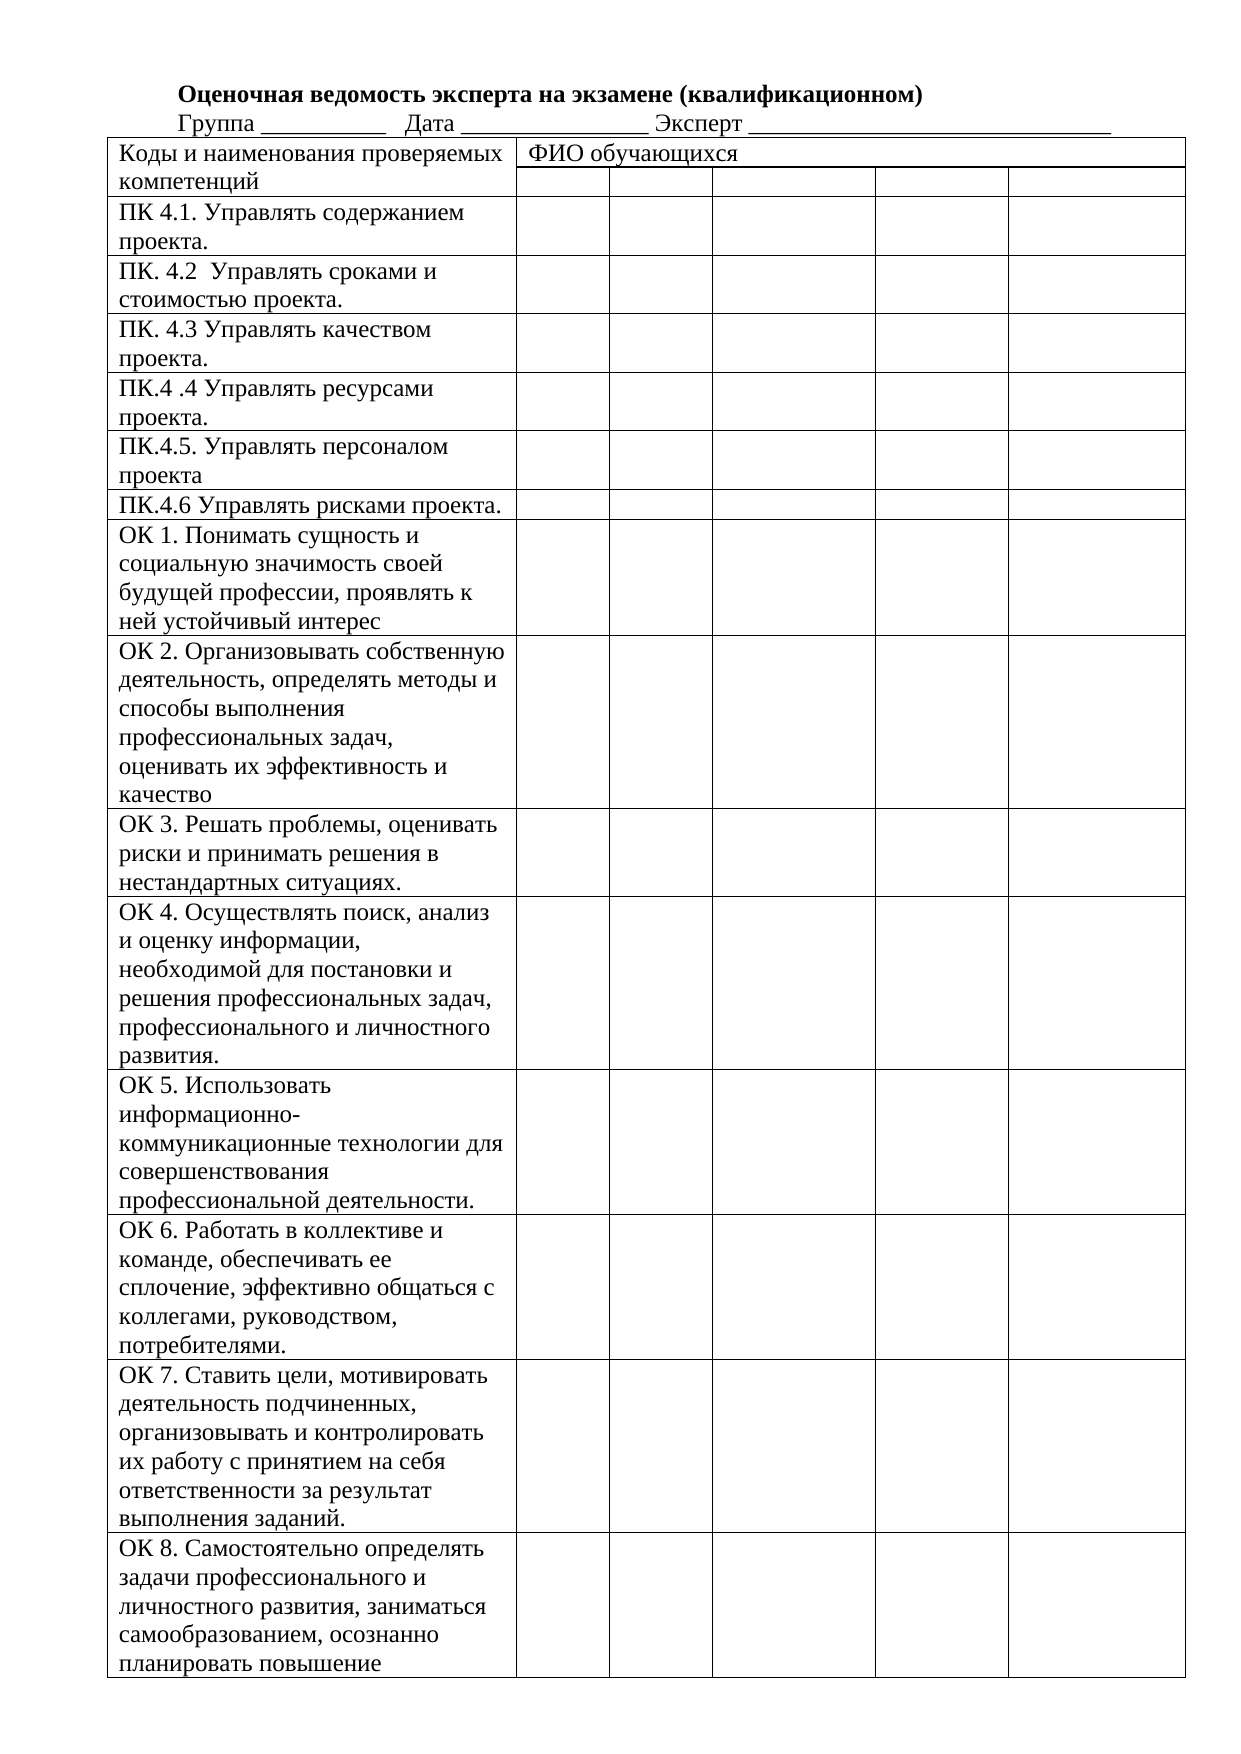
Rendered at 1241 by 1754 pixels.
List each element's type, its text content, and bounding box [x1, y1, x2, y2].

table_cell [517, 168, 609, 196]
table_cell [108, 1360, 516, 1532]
text Оценочная ведомость эксперта на экзамене (квалификационном) [118, 79, 1152, 108]
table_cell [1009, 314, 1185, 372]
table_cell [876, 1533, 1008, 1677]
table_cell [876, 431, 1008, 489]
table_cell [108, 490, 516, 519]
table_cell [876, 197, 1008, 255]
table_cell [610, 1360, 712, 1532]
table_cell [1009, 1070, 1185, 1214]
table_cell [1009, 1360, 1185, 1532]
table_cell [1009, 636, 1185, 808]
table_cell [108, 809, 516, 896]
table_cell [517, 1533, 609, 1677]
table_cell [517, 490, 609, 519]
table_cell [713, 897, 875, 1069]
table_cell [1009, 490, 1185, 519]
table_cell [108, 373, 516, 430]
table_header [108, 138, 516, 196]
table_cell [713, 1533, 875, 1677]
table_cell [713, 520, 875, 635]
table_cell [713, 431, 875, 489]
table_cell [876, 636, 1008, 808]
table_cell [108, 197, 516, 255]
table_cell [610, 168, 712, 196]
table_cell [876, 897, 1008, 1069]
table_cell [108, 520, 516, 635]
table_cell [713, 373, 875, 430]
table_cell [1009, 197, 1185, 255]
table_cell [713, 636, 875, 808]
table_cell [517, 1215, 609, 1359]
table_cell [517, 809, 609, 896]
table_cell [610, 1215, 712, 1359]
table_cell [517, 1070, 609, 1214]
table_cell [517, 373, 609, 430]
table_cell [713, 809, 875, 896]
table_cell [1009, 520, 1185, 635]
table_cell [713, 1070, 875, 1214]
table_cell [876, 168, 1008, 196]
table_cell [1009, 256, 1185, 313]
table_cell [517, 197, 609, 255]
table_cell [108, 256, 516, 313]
text Группа __________ Дата _______________ Эксперт _____________________________ [118, 108, 1152, 137]
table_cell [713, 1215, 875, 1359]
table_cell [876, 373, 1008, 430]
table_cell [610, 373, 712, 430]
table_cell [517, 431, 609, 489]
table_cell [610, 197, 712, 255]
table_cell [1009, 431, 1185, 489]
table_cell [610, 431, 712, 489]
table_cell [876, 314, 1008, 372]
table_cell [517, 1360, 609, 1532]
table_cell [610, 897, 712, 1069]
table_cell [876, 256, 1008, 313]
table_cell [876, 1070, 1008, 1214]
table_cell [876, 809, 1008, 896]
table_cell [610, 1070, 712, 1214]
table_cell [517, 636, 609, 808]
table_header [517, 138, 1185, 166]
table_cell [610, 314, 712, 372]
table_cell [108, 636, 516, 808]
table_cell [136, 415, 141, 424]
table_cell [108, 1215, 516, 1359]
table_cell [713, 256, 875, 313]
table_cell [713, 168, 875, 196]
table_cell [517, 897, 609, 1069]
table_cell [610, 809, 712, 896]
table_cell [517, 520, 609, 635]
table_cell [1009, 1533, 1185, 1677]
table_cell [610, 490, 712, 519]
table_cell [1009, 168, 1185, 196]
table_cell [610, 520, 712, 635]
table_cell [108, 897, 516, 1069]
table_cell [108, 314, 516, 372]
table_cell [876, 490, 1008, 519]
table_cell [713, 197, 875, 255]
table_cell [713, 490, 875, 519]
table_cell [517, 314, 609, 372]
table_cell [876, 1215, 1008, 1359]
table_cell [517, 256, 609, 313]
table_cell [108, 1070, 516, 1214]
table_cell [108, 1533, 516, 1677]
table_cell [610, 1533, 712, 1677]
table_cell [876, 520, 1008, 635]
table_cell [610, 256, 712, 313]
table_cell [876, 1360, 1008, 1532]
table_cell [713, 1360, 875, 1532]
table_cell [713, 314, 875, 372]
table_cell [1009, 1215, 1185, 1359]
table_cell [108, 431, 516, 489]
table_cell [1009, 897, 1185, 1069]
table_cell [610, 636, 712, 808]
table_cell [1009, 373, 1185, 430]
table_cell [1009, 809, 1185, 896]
